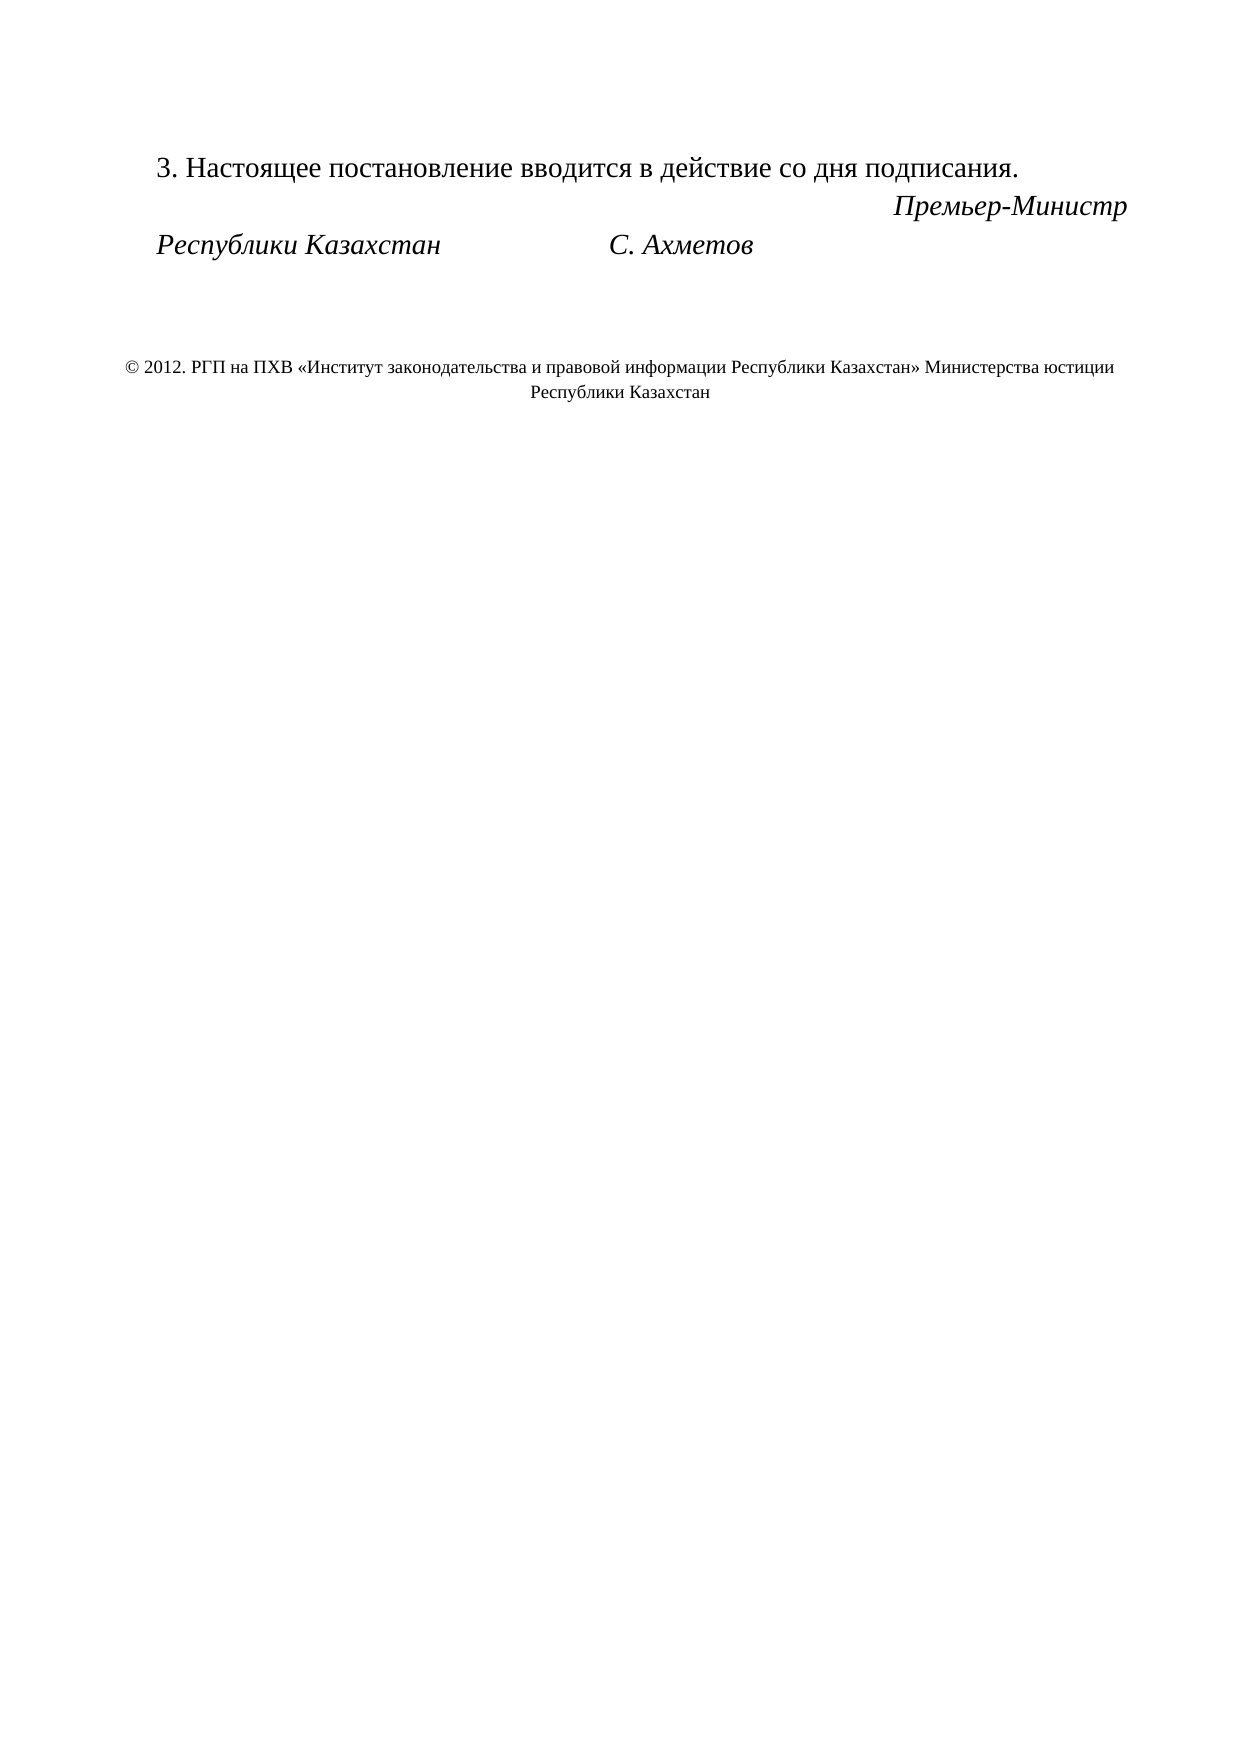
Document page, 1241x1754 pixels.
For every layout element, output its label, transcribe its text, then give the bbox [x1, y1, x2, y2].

text © 2012. РГП на ПХВ «Институт законодательства и правовой информации Республики Казахстан» Министерства юстиции Республики Казахстан [112, 356, 1128, 403]
text Премьер-Министр Республики Казахстан С. Ахметов [112, 188, 1128, 261]
text 3. Настоящее постановление вводится в действие со дня подписания. [112, 150, 1128, 183]
